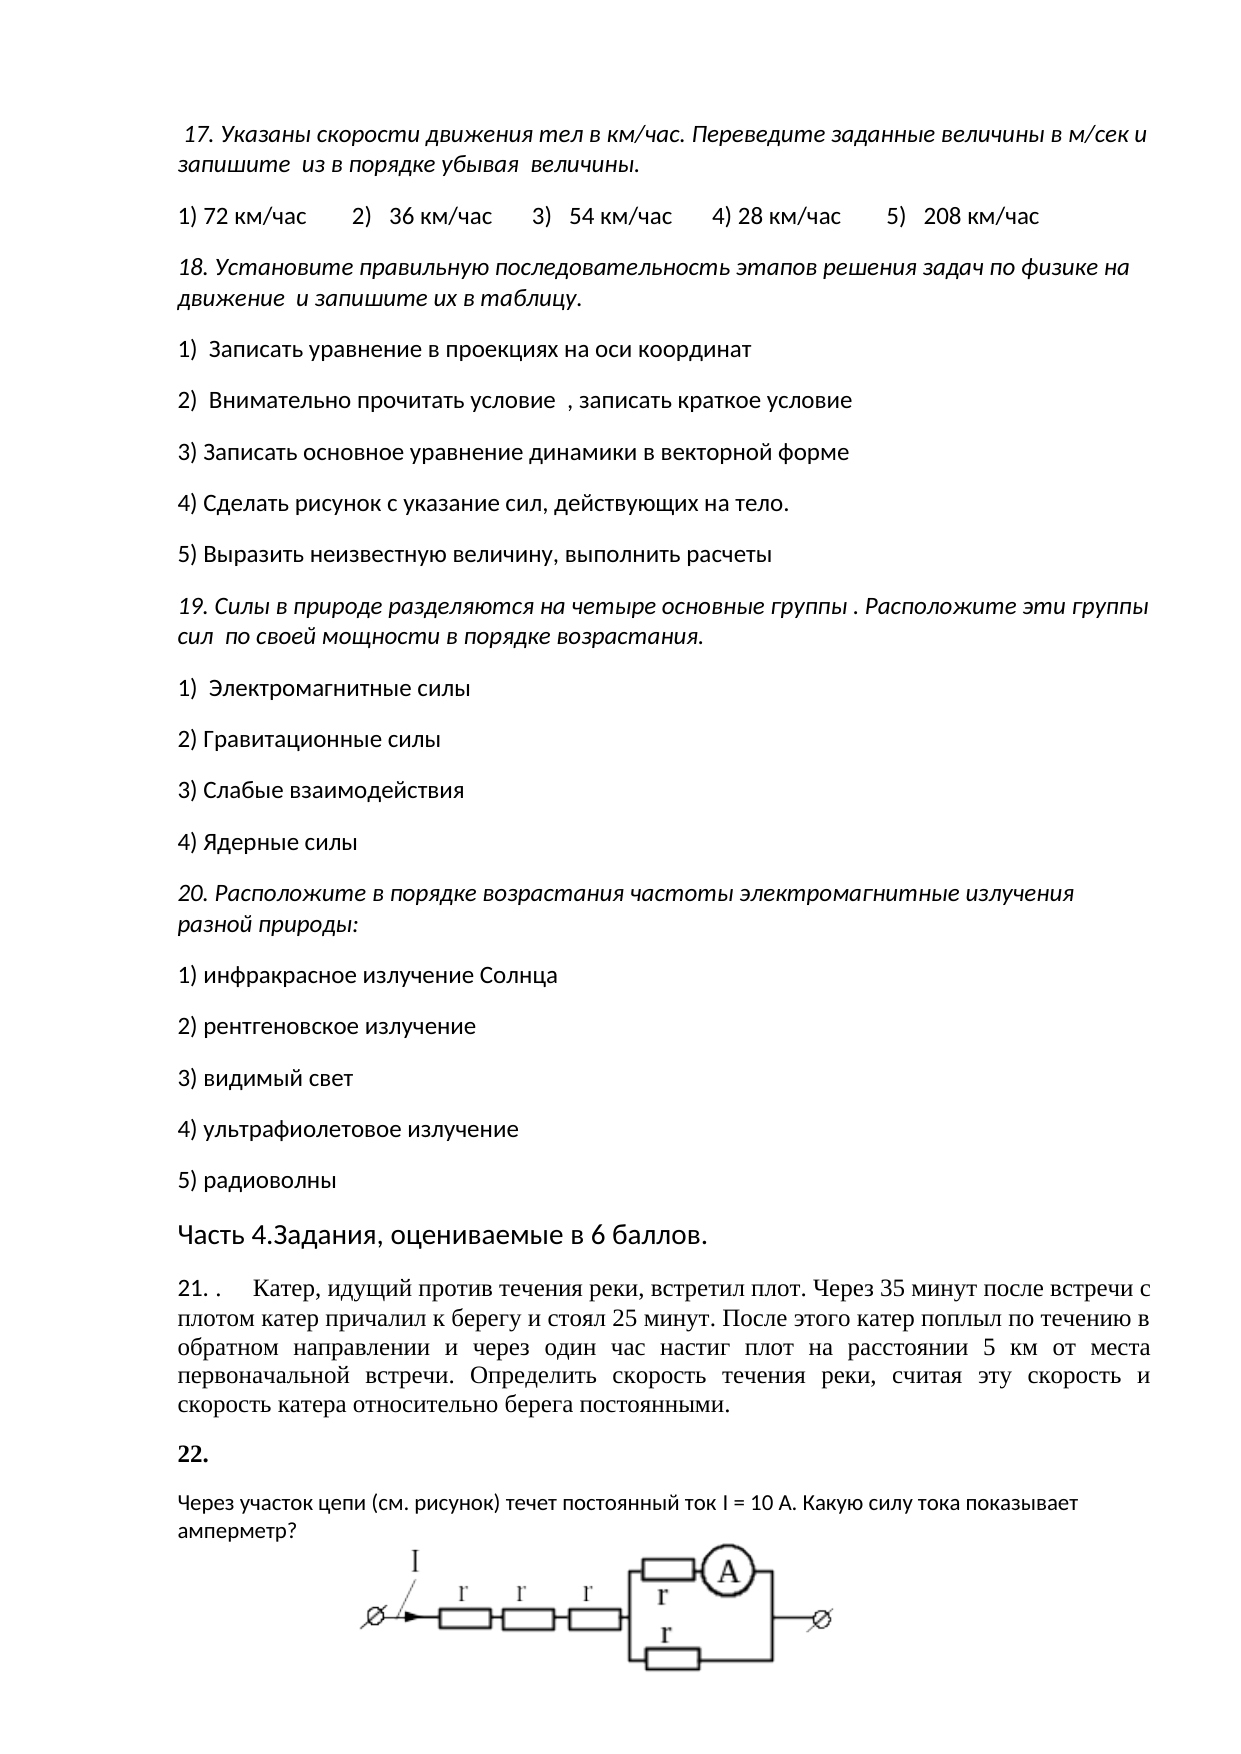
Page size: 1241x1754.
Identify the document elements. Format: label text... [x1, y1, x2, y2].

text 4) Сделать рисунок с указание сил, действующих на тело. [177, 487, 1154, 518]
text 5) радиоволны [177, 1164, 1154, 1195]
text 5) Выразить неизвестную величину, выполнить расчеты [177, 539, 1154, 569]
text 3) Записать основное уравнение динамики в векторной форме [177, 436, 1154, 466]
text 4) ультрафиолетовое излучение [177, 1113, 1154, 1144]
text Часть 4.Задания, оцениваемые в 6 баллов. [177, 1216, 1154, 1252]
text 18. Установите правильную последовательность этапов решения задач по физике на движение и запишите их в таблицу. [177, 251, 1154, 312]
text 19. Силы в природе разделяются на четыре основные группы . Расположите эти группы сил по своей мощности в порядке возрастания. [177, 590, 1154, 651]
text 20. Расположите в порядке возрастания частоты электромагнитные излучения разной природы: [177, 877, 1154, 938]
text 22. [177, 1439, 1152, 1467]
text 17. Указаны скорости движения тел в км/час. Переведите заданные величины в м/сек и запишите из в порядке убывая величины. [177, 118, 1154, 179]
text 3) Слабые взаимодействия [177, 774, 1154, 805]
text 2) рентгеновское излучение [177, 1011, 1154, 1041]
text 1) инфракрасное излучение Солнца [177, 959, 1154, 990]
text 2) Гравитационные силы [177, 723, 1154, 754]
text 3) видимый свет [177, 1062, 1154, 1092]
text 1) Записать уравнение в проекциях на оси координат [177, 333, 1154, 364]
text 4) Ядерные силы [177, 826, 1154, 856]
text 21. . Катер, идущий против течения реки, встретил плот. Через 35 минут после встречи с плотом катер причалил к берегу и стоял 25 минут. После этого катер поплыл по течению в обратном направлении и через один час настиг плот на расстоянии 5 км от места первоначальной встречи. Определить скорость течения реки, считая эту скорость и скорость катера относительно берега постоянными. [177, 1272, 1152, 1418]
text Через участок цепи (см. рисунок) течет постоянный ток I = 10 А. Какую силу тока показывает амперметр? [177, 1488, 1154, 1544]
text 1) 72 км/час 2) 36 км/час 3) 54 км/час 4) 28 км/час 5) 208 км/час [177, 200, 1154, 231]
text 1) Электромагнитные силы [177, 672, 1154, 702]
text 2) Внимательно прочитать условие , записать краткое условие [177, 384, 1154, 415]
